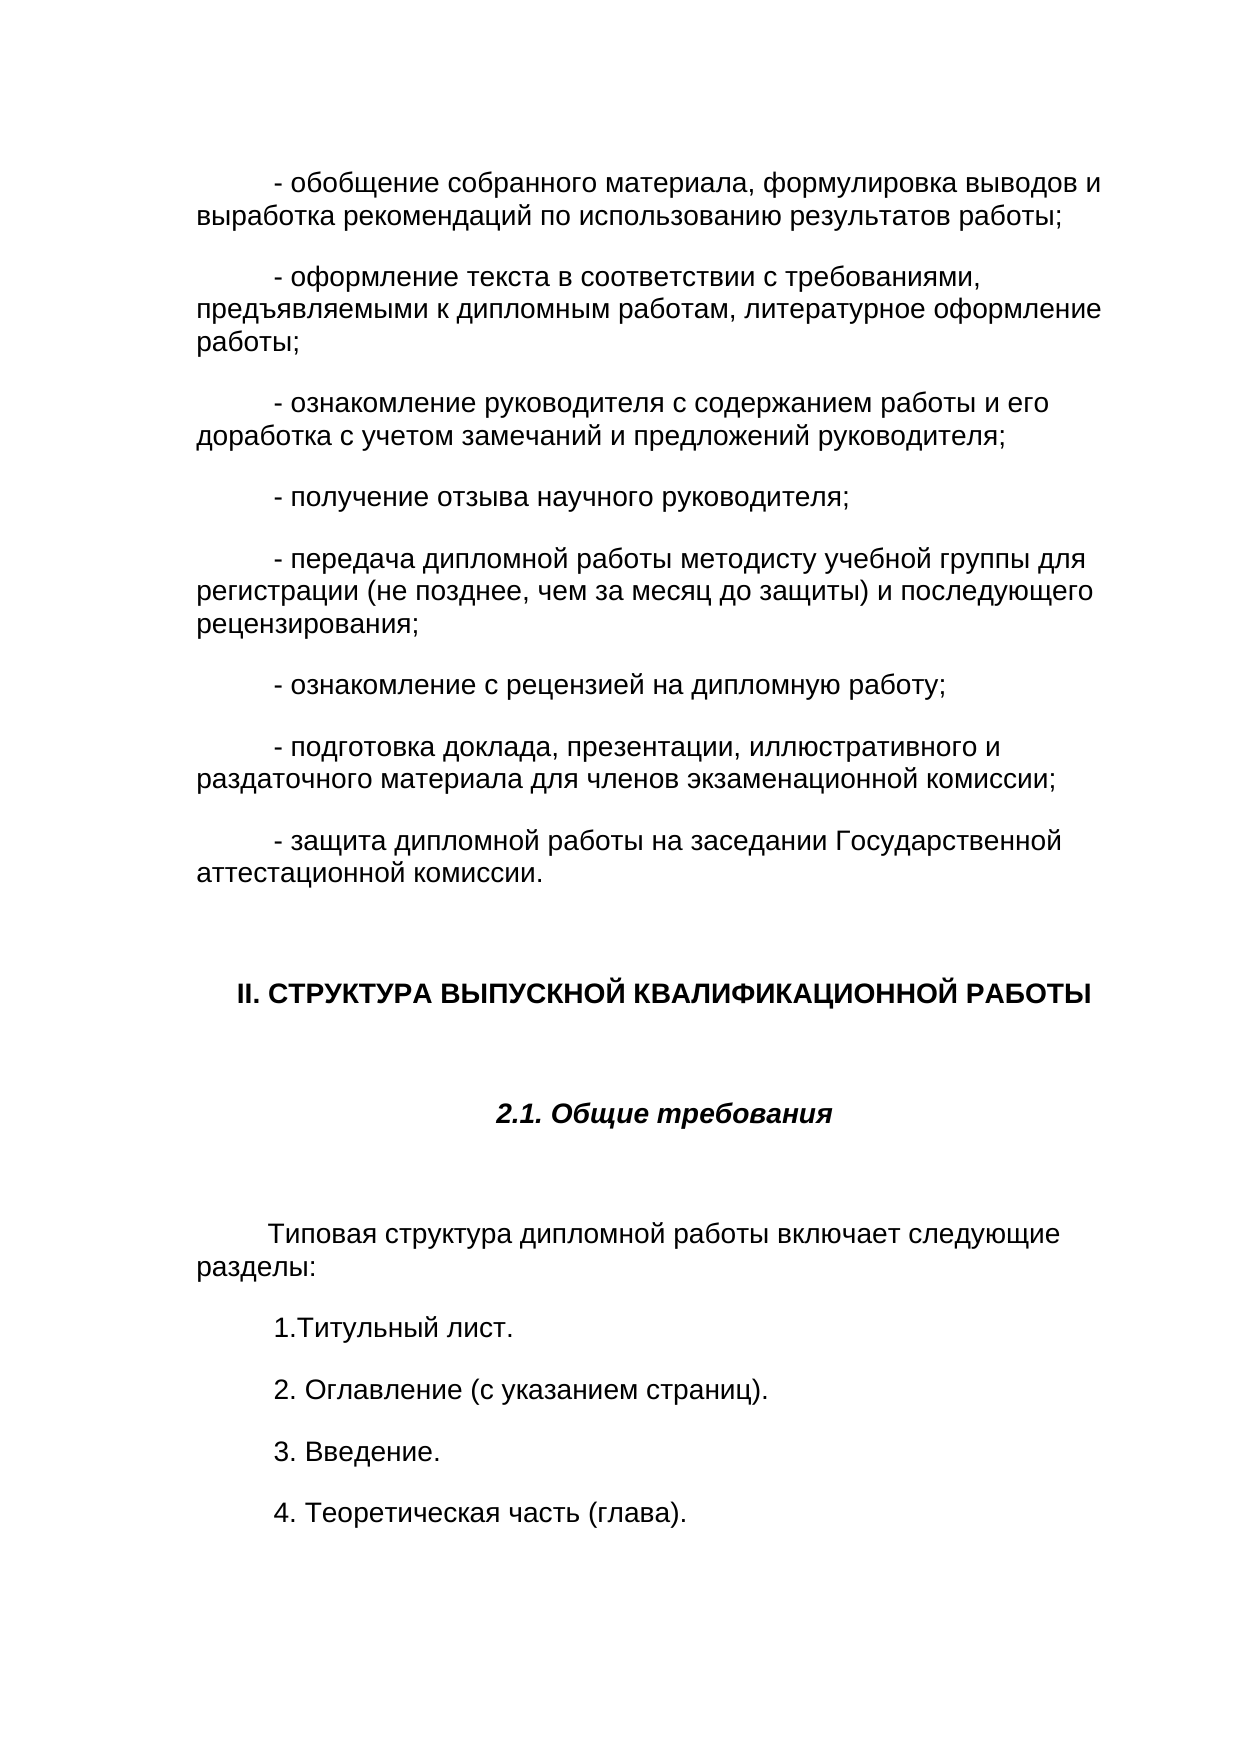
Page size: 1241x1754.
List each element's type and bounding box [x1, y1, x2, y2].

table_header [177, 118, 1152, 1576]
